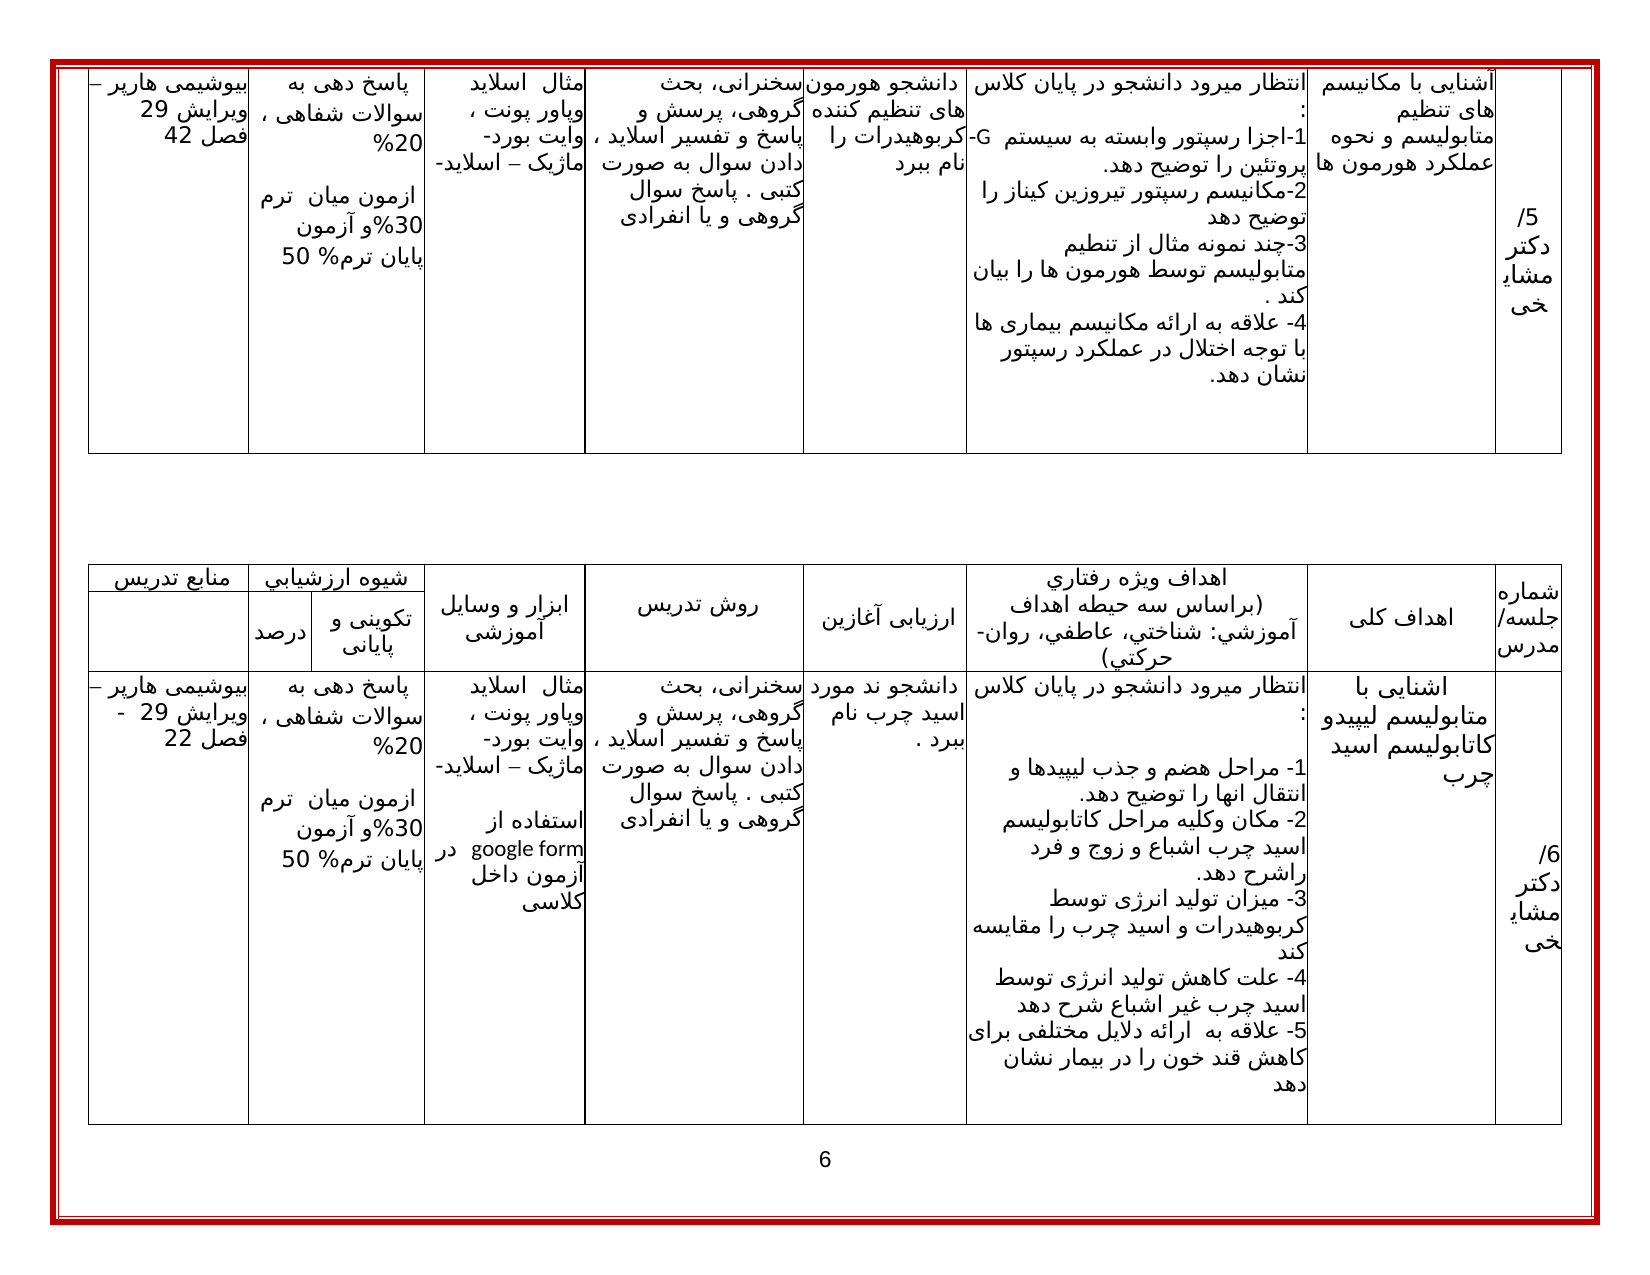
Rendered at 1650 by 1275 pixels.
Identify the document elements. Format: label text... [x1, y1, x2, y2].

table_header ابزار و وسایل آموزشی [425, 565, 584, 671]
table_cell انتظار میرود دانشجو در پایان کلاس : 1- مراحل هضم و جذب لیپیدها و انتقال انها را توضیح دهد. 2- مكان وكلیه مراحل كاتابولیسم اسید چرب اشباع و زوج و فرد راشرح دهد. 3- میزان تولید انرژی توسط کربوهیدرات و اسید چرب را مقایسه کند 4- علت کاهش تولید انرژی توسط اسید چرب غیر اشباع شرح دهد 5- علاقه به ارائه دلایل مختلفی برای کاهش قند خون را در بیمار نشان دهد [967, 672, 1307, 1124]
table_cell بیوشیمی هارپر – ویرایش 29 - فصل 22 [89, 672, 248, 1124]
table_header اهداف کلی [1308, 565, 1495, 671]
table_cell 5/ دکتر مشایخی [1496, 69, 1561, 453]
table_header ارزیابی آغازین [804, 565, 966, 671]
table_cell سخنرانی، بحث گروهی، پرسش و پاسخ و تفسیر اسلاید ، دادن سوال به صورت کتبی . پاسخ سوال گروهی و یا انفرادی [586, 69, 803, 453]
table_cell دانشجو ند مورد اسید چرب نام ببرد . [804, 672, 966, 1124]
table_cell پاسخ دهی به سوالات شفاهی ، 20% ازمون میان ترم 30%و آزمون پایان ترم% 50 [249, 69, 424, 453]
table_cell تکوینی و پایانی [312, 592, 424, 671]
table_header اهداف ويژه رفتاري (براساس سه حيطه اهداف آموزشي: شناختي، عاطفي، روان-حركتي) [967, 565, 1307, 671]
table_cell مثال اسلاید وپاور پونت ، وایت بورد- ماژیک – اسلاید- [425, 69, 584, 453]
table_cell [89, 592, 248, 671]
table_header منابع تدریس [89, 565, 248, 591]
table_cell بیوشیمی هارپر – ویرایش 29 فصل 42 [89, 69, 248, 453]
table_cell اشنایی با متابولیسم لیپیدو کاتابولیسم اسید چرب [1308, 672, 1495, 1124]
table_cell درصد [249, 592, 311, 671]
table_header شماره جلسه/ مدرس [1496, 565, 1561, 671]
table_header شيوه ارزشيابي [249, 565, 424, 591]
table_cell آشنایی با مکانیسم های تنظیم متابولیسم و نحوه عملکرد هورمون ها [1308, 69, 1495, 453]
table_header روش تدریس [586, 565, 803, 671]
table_cell سخنرانی، بحث گروهی، پرسش و پاسخ و تفسیر اسلاید ، دادن سوال به صورت کتبی . پاسخ سوال گروهی و یا انفرادی [586, 672, 803, 1124]
table_cell 6/ دکتر مشایخی [1496, 672, 1561, 1124]
table_cell انتظار میرود دانشجو در پایان کلاس : 1-اجزا رسپتور وابسته به سیستم G- پروتئین را توضیح دهد. 2-مکانیسم رسپتور تیروزین کیناز را توضیح دهد 3-چند نمونه مثال از تنطیم متابولیسم توسط هورمون ها را بیان کند . 4- علاقه به ارائه مکانیسم بیماری ها با توجه اختلال در عملکرد رسپتور نشان دهد. [967, 69, 1307, 453]
table_cell مثال اسلاید وپاور پونت ، وایت بورد- ماژیک – اسلاید- استفاده از google form در آزمون داخل کلاسی [425, 672, 584, 1124]
table_cell دانشجو هورمون های تنظیم کننده کربوهیدرات را نام ببرد [804, 69, 966, 453]
table_cell پاسخ دهی به سوالات شفاهی ، 20% ازمون میان ترم 30%و آزمون پایان ترم% 50 [249, 672, 424, 1124]
